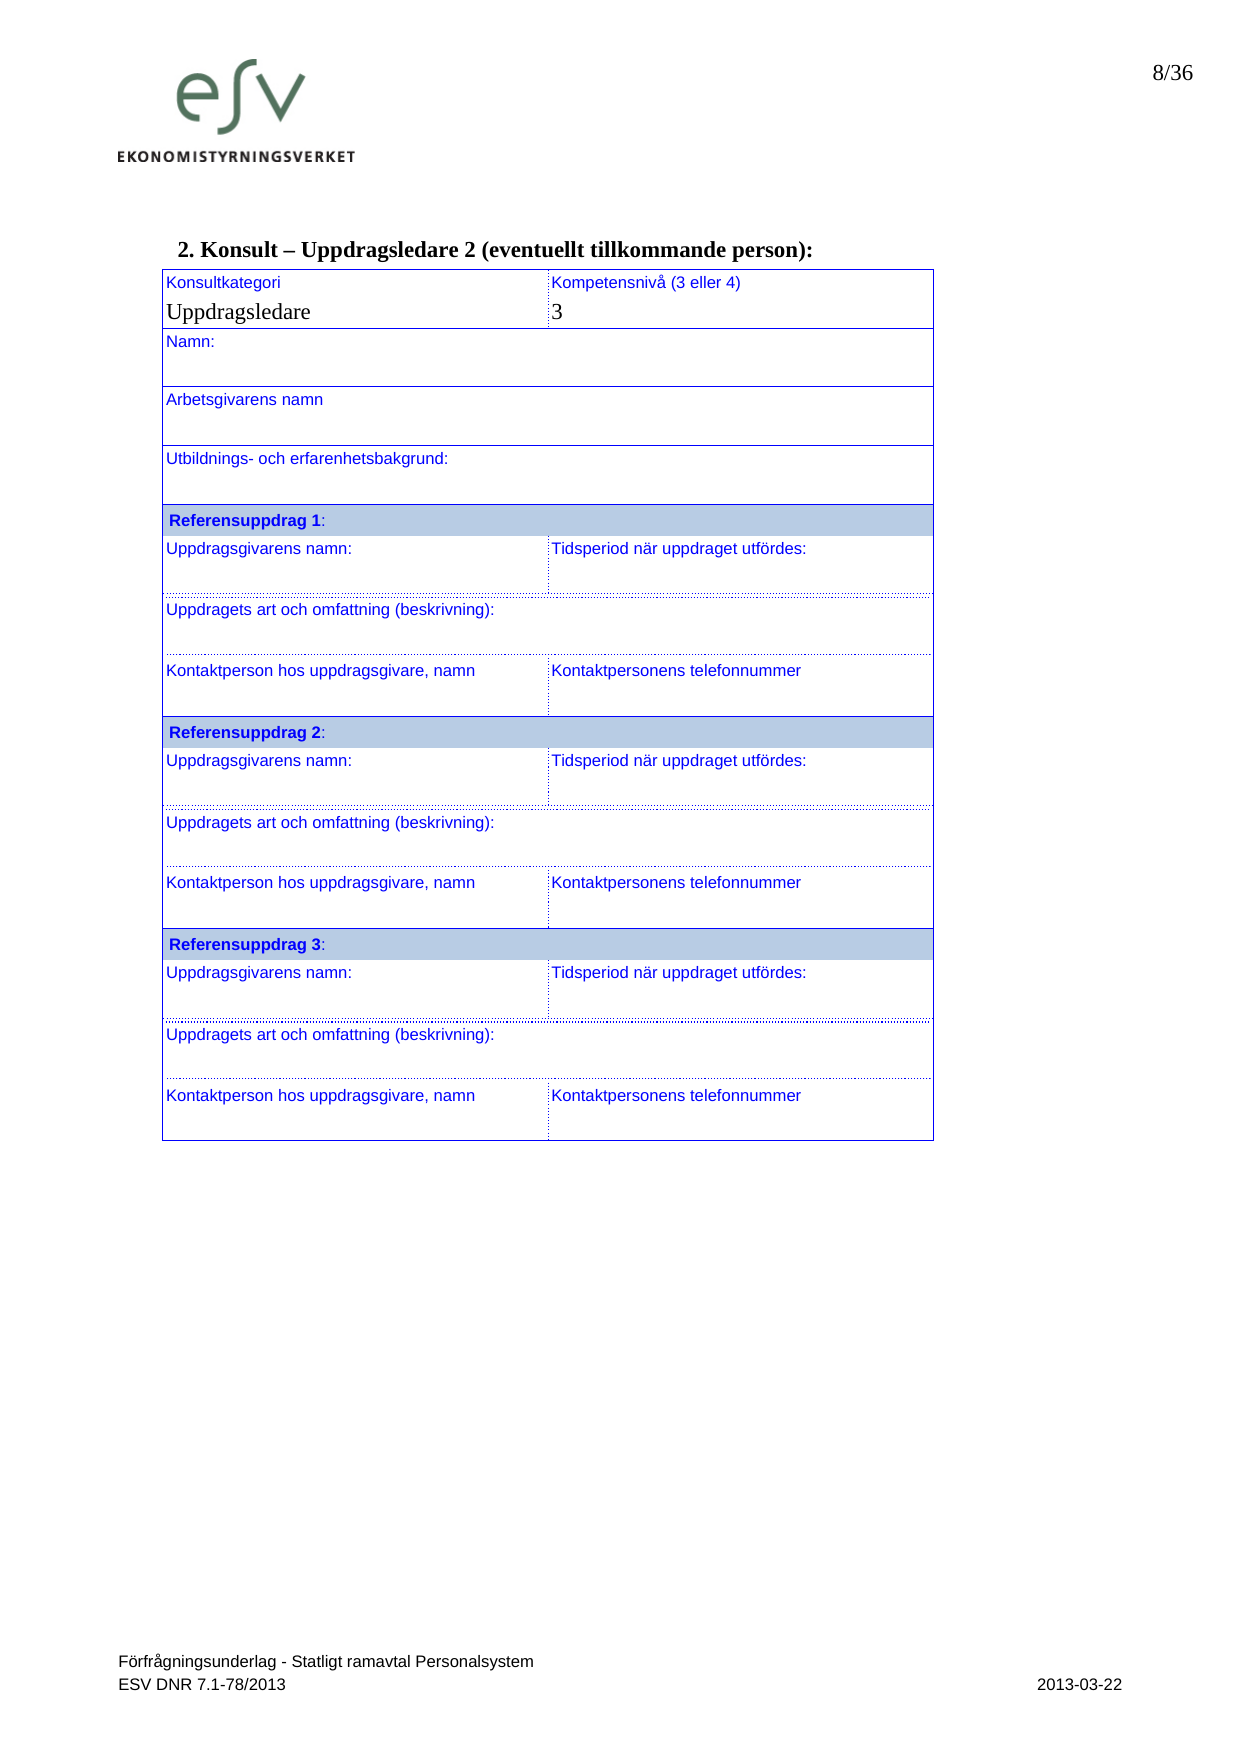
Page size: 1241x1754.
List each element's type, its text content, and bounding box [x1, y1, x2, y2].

table_cell Kontaktpersonens telefonnummer [548, 870, 933, 928]
table_cell Uppdragsgivarens namn: [163, 748, 548, 805]
table_header Kompetensnivå (3 eller 4) 3 [548, 270, 933, 327]
table_cell Tidsperiod när uppdraget utfördes: [548, 536, 933, 593]
table_cell Tidsperiod när uppdraget utfördes: [548, 960, 933, 1017]
table_cell Uppdragsgivarens namn: [163, 536, 548, 593]
table_cell Kontaktpersonens telefonnummer [548, 1083, 933, 1140]
table_cell Kontaktpersonens telefonnummer [548, 658, 933, 716]
table_cell Uppdragets art och omfattning (beskrivning): [163, 593, 933, 658]
table_cell Uppdragsgivarens namn: [163, 960, 548, 1017]
table_cell Tidsperiod när uppdraget utfördes: [548, 748, 933, 805]
table_cell Kontaktperson hos uppdragsgivare, namn [163, 1083, 548, 1140]
table_cell Kontaktperson hos uppdragsgivare, namn [163, 870, 548, 928]
table_cell Utbildnings- och erfarenhetsbakgrund: [163, 446, 933, 503]
picture [118, 59, 355, 162]
table_cell Uppdragets art och omfattning (beskrivning): [163, 1018, 933, 1082]
table_cell Referensuppdrag 3: [163, 929, 933, 960]
text 2. Konsult – Uppdragsledare 2 (eventuellt tillkommande person): [177, 236, 945, 263]
table_cell Uppdragets art och omfattning (beskrivning): [163, 805, 933, 870]
table_cell Namn: [163, 329, 933, 386]
table_header Konsultkategori Uppdragsledare [163, 270, 548, 327]
table_cell Referensuppdrag 2: [163, 717, 933, 748]
table_cell Referensuppdrag 1: [163, 505, 933, 536]
table_cell Arbetsgivarens namn [163, 387, 933, 445]
table_cell Kontaktperson hos uppdragsgivare, namn [163, 658, 548, 716]
